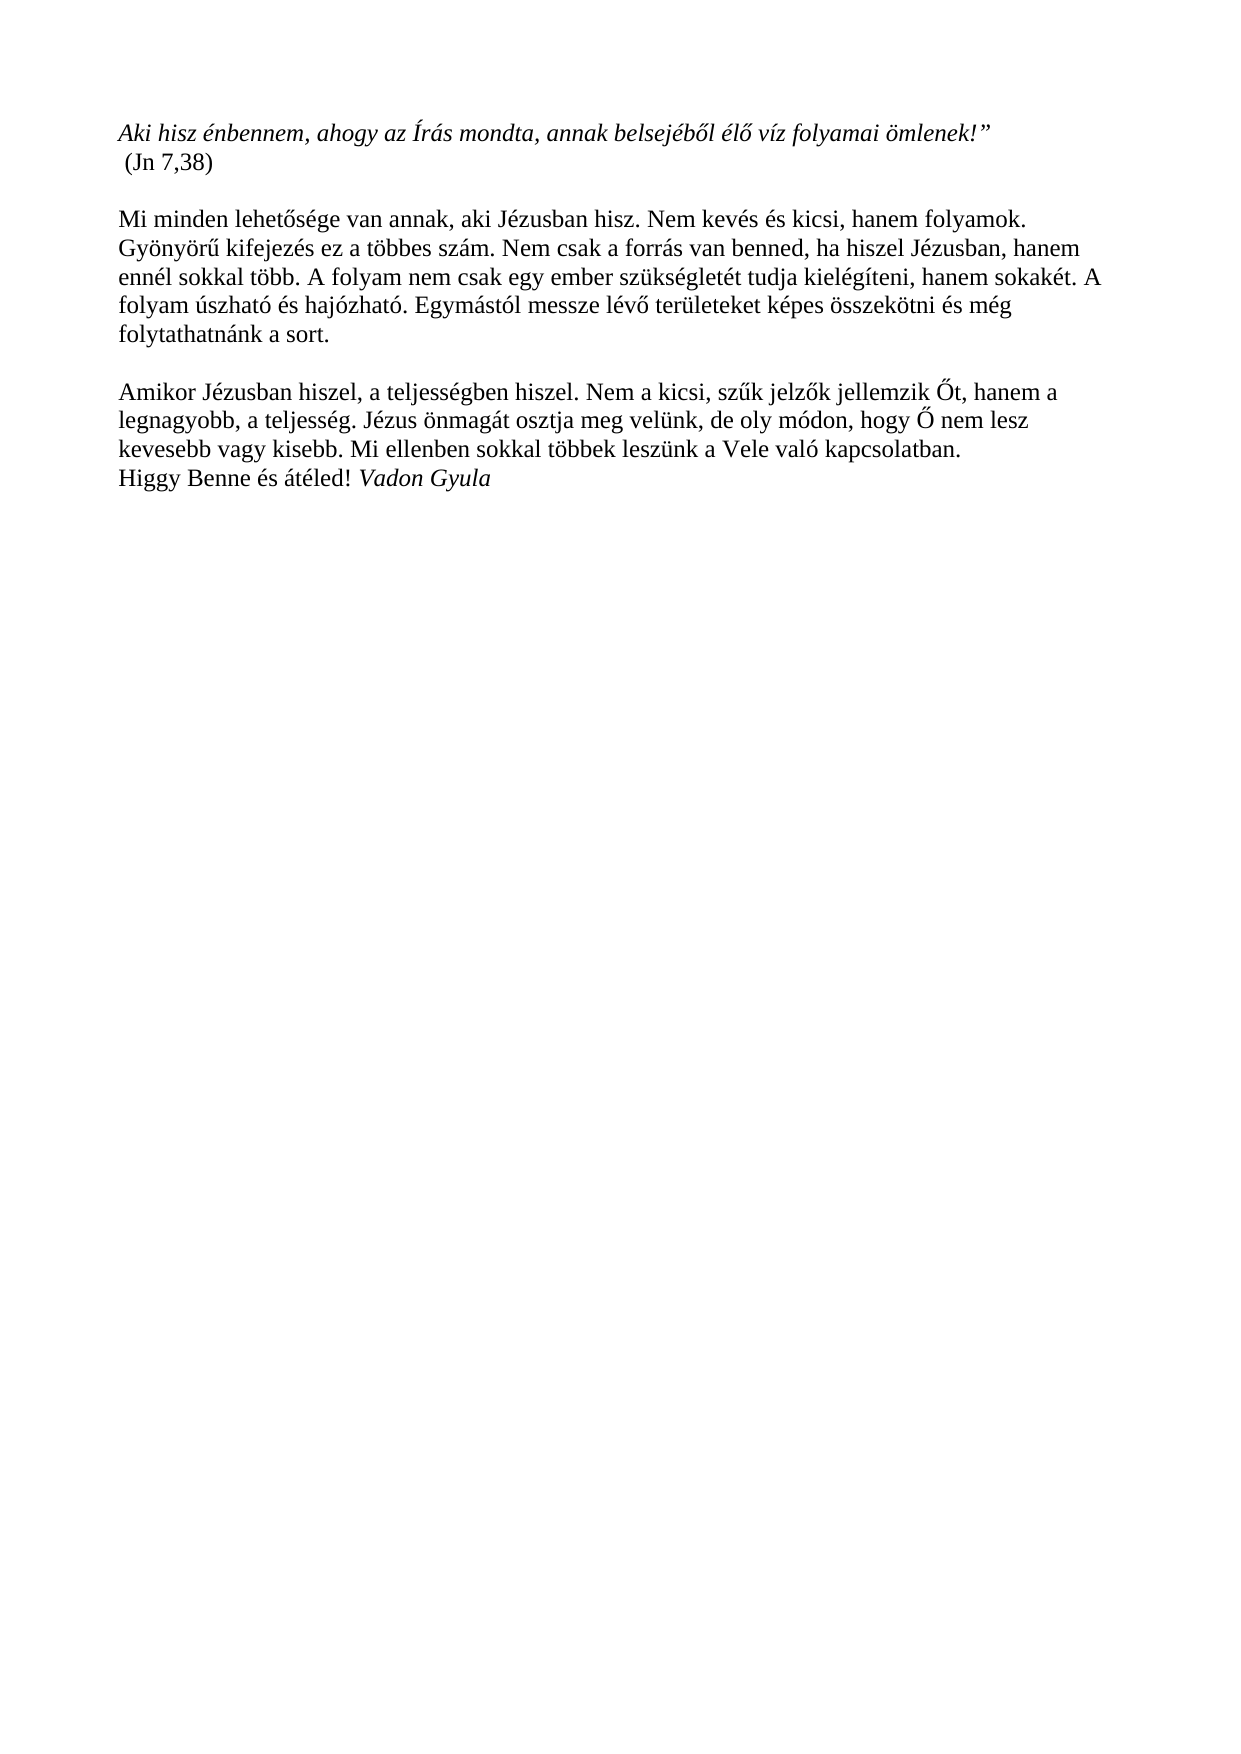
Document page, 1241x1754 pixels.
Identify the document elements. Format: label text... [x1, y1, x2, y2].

text Amikor Jézusban hiszel, a teljességben hiszel. Nem a kicsi, szűk jelzők jellemzik Őt, hanem a legnagyobb, a teljesség. Jézus önmagát osztja meg velünk, de oly módon, hogy Ő nem lesz kevesebb vagy kisebb. Mi ellenben sokkal többek leszünk a Vele való kapcsolatban. [118, 377, 1122, 463]
text Mi minden lehetősége van annak, aki Jézusban hisz. Nem kevés és kicsi, hanem folyamok. Gyönyörű kifejezés ez a többes szám. Nem csak a forrás van benned, ha hiszel Jézusban, hanem ennél sokkal több. A folyam nem csak egy ember szükségletét tudja kielégíteni, hanem sokakét. A folyam úszható és hajózható. Egymástól messze lévő területeket képes összekötni és még folytathatnánk a sort. [118, 204, 1122, 348]
text Higgy Benne és átéled! Vadon Gyula [118, 463, 1122, 492]
text Aki hisz énbennem, ahogy az Írás mondta, annak belsejéből élő víz folyamai ömlenek!” [118, 118, 1122, 147]
text (Jn 7,38) [118, 147, 1122, 176]
